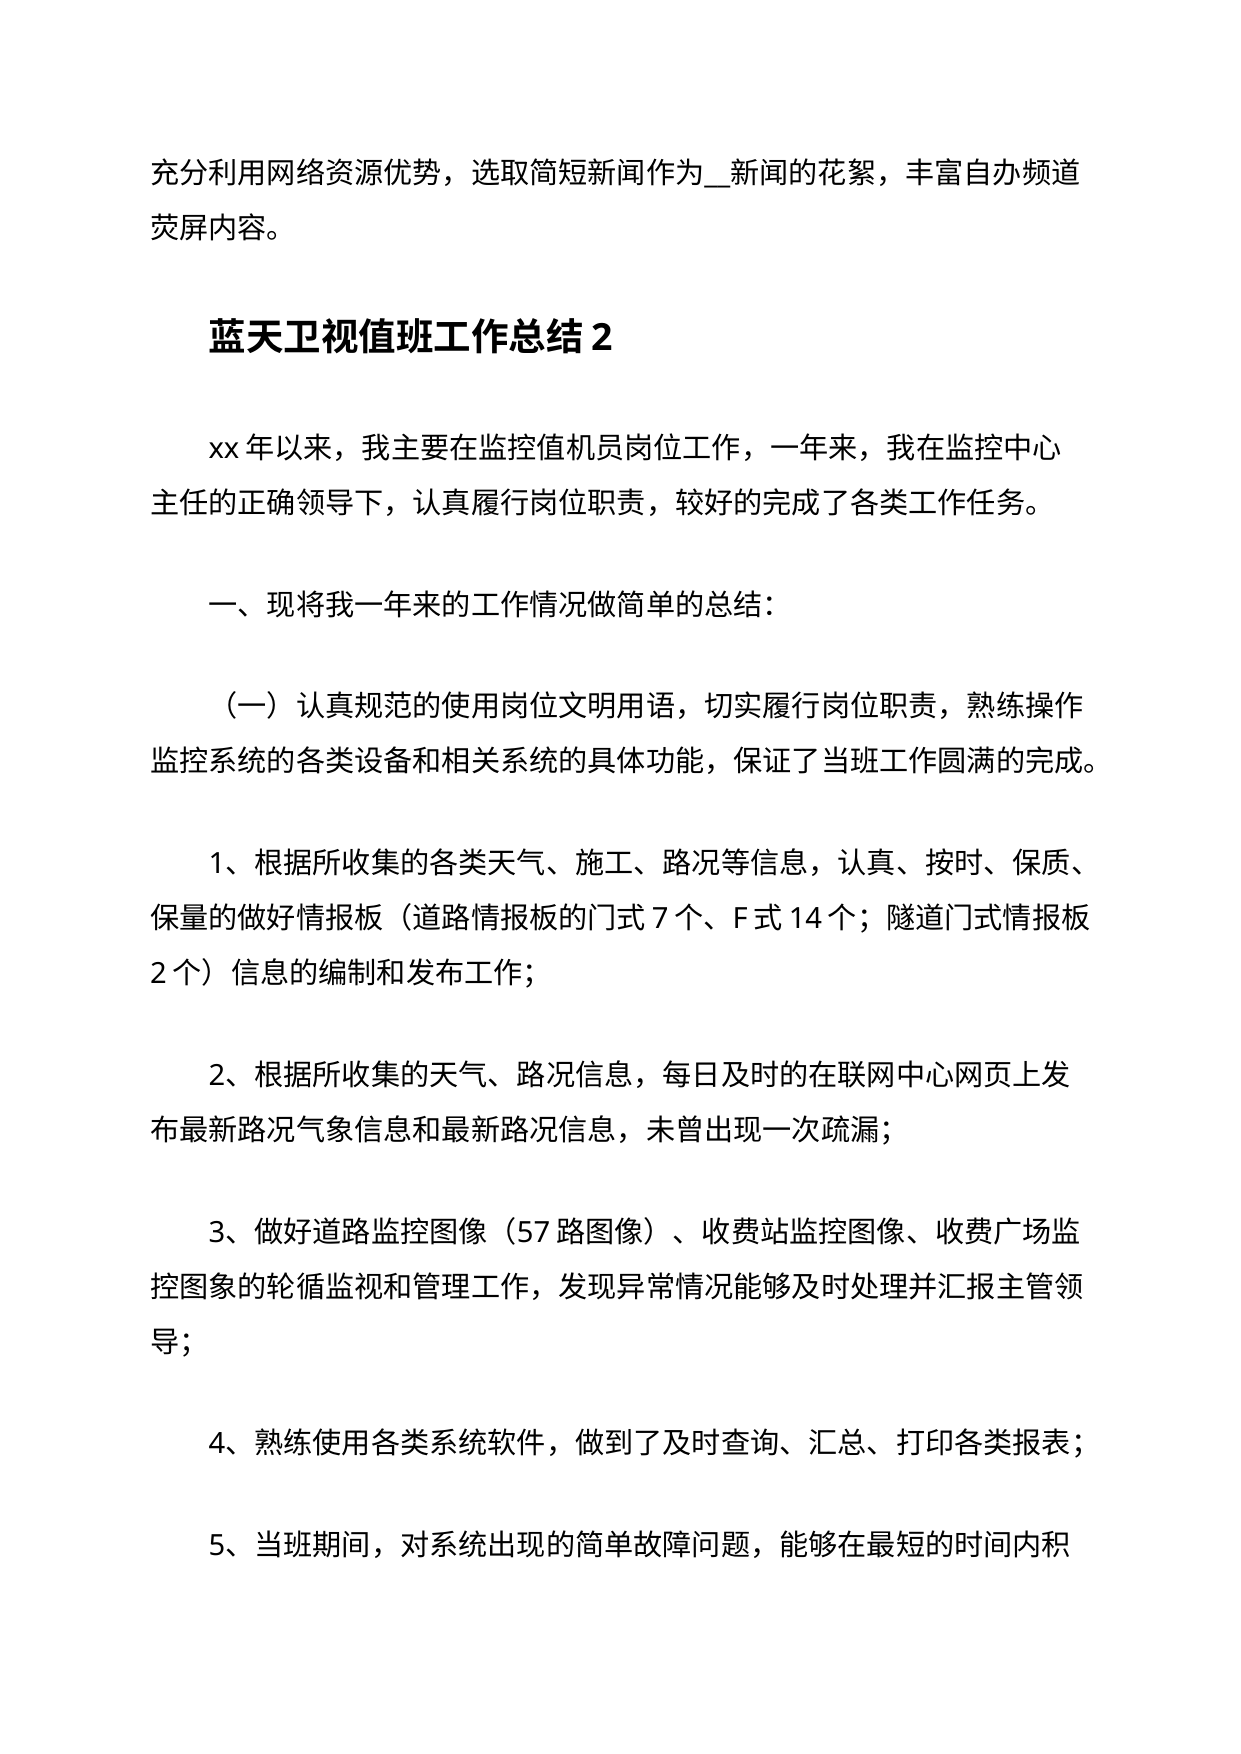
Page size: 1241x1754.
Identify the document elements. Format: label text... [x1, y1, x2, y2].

text 1、根据所收集的各类天气、施工、路况等信息，认真、按时、保质、保量的做好情报板（道路情报板的门式7个、F式14个；隧道门式情报板2个）信息的编制和发布工作； [150, 839, 1090, 992]
text （一）认真规范的使用岗位文明用语，切实履行岗位职责，熟练操作监控系统的各类设备和相关系统的具体功能，保证了当班工作圆满的完成。 [150, 683, 1090, 780]
text 4、熟练使用各类系统软件，做到了及时查询、汇总、打印各类报表； [150, 1420, 1090, 1462]
text xx年以来，我主要在监控值机员岗位工作，一年来，我在监控中心主任的正确领导下，认真履行岗位职责，较好的完成了各类工作任务。 [150, 424, 1090, 522]
text 3、做好道路监控图像（57路图像）、收费站监控图像、收费广场监控图象的轮循监视和管理工作，发现异常情况能够及时处理并汇报主管领导； [150, 1208, 1090, 1361]
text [150, 1522, 1090, 1564]
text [150, 150, 1090, 247]
text 2、根据所收集的天气、路况信息，每日及时的在联网中心网页上发布最新路况气象信息和最新路况信息，未曾出现一次疏漏； [150, 1052, 1090, 1149]
text 一、现将我一年来的工作情况做简单的总结： [150, 581, 1090, 623]
text 蓝天卫视值班工作总结2 [150, 307, 1090, 361]
